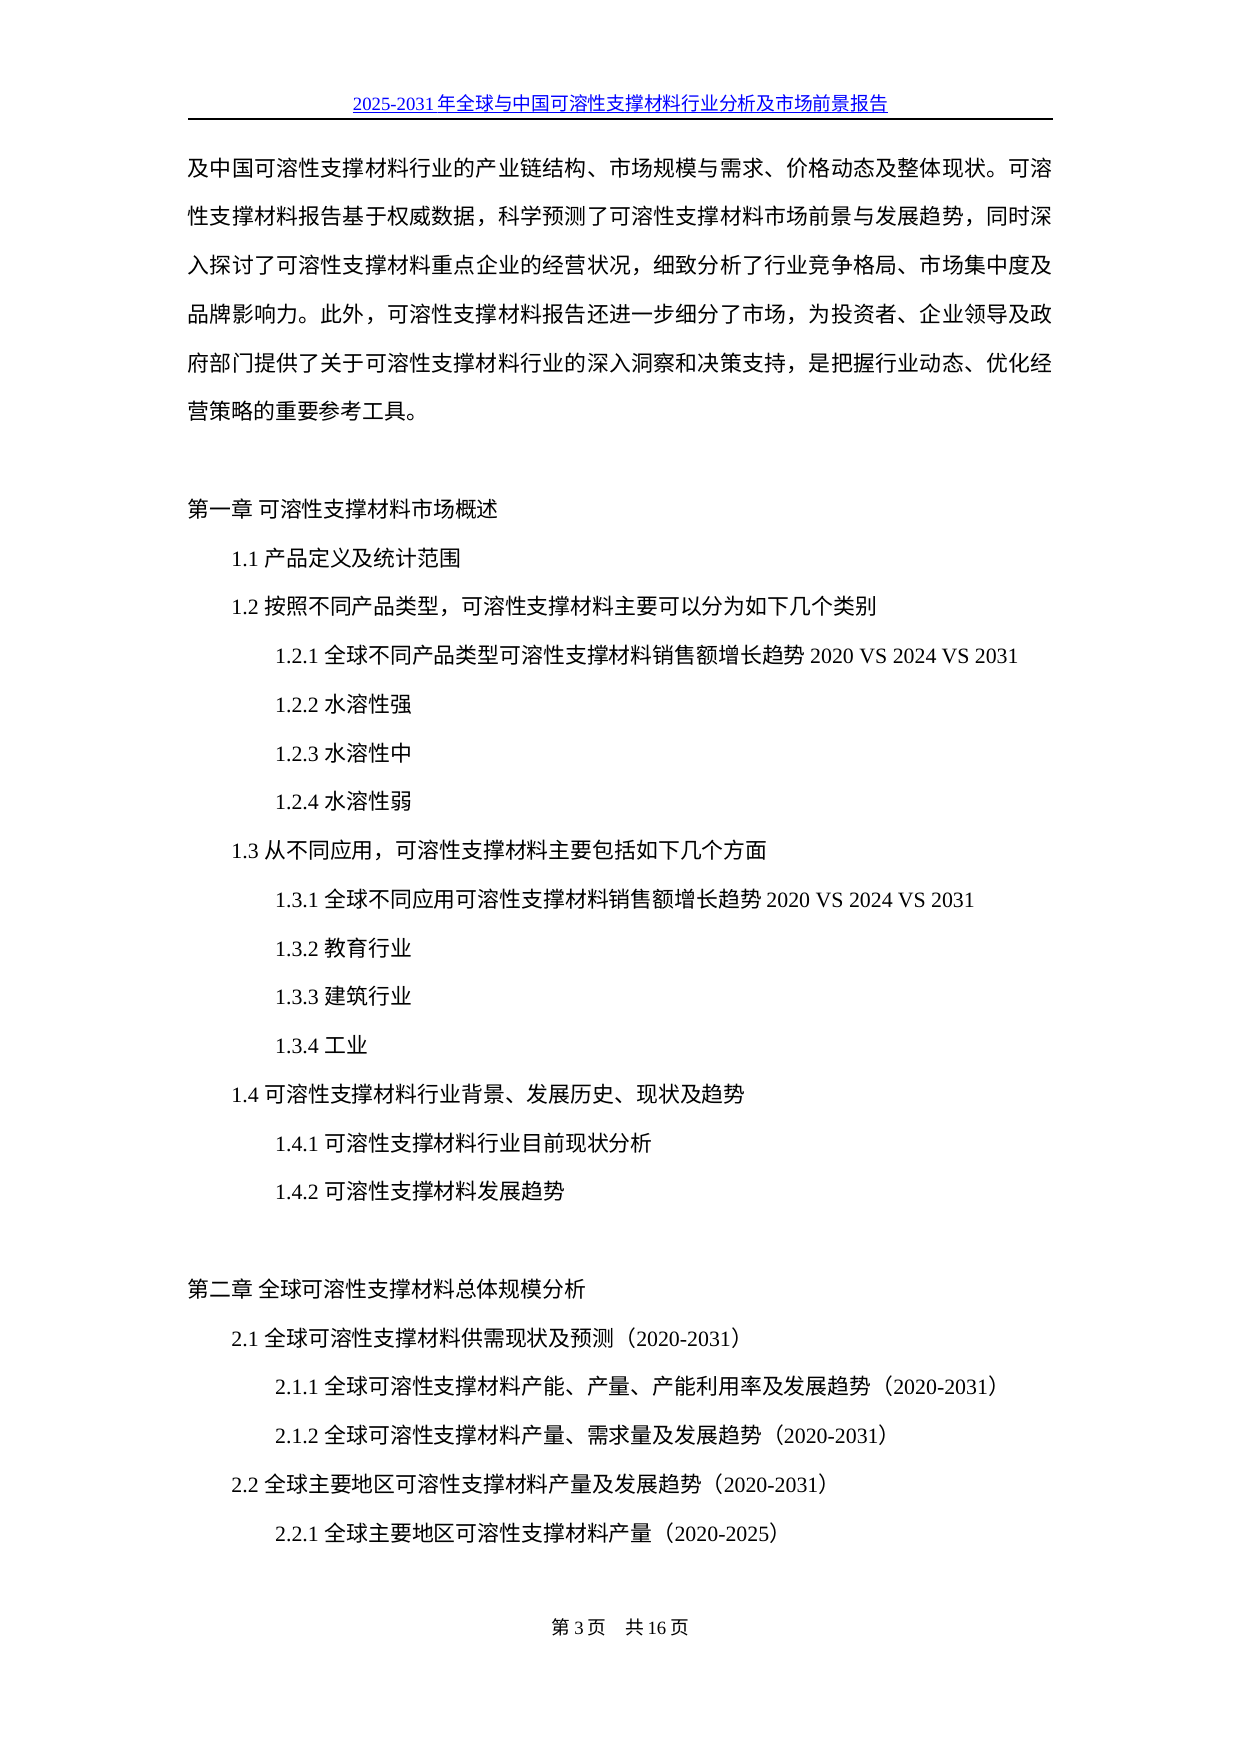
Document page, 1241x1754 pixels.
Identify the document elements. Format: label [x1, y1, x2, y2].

text [187, 150, 1053, 1548]
